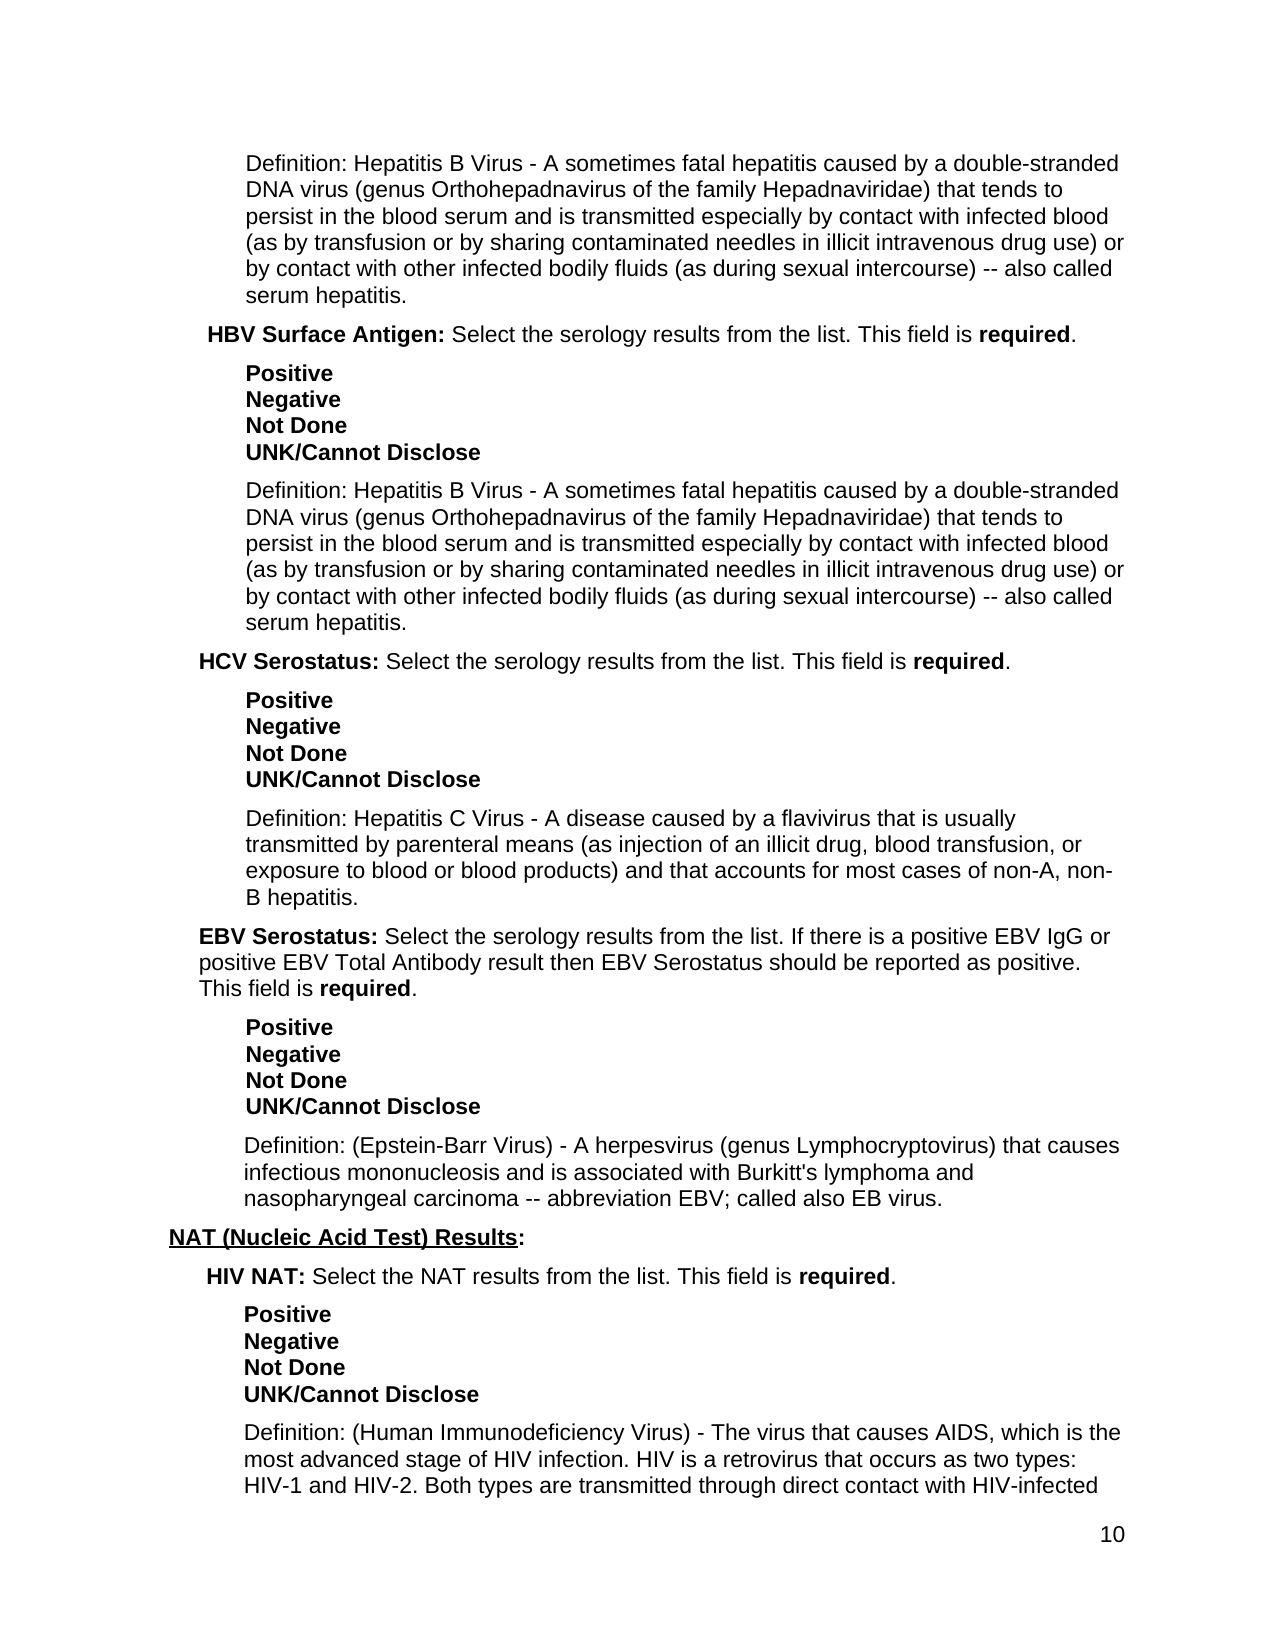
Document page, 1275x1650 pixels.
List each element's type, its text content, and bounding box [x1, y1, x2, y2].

text Positive Negative Not Done UNK/Cannot Disclose [245, 687, 1125, 792]
text Positive Negative Not Done UNK/Cannot Disclose [244, 1301, 1125, 1407]
text Definition: Hepatitis C Virus - A disease caused by a flavivirus that is usually transmitted by parenteral means (as injection of an illicit drug, blood transfusion, or exposure to blood or blood products) and that accounts for most cases of non-A, non-B hepatitis. [245, 805, 1125, 910]
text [244, 1419, 1125, 1498]
text Definition: Hepatitis B Virus - A sometimes fatal hepatitis caused by a double-stranded DNA virus (genus Orthohepadnavirus of the family Hepadnaviridae) that tends to persist in the blood serum and is transmitted especially by contact with infected blood (as by transfusion or by sharing contaminated needles in illicit intravenous drug use) or by contact with other infected bodily fluids (as during sexual intercourse) -- also called serum hepatitis. [245, 477, 1125, 636]
text Definition: Hepatitis B Virus - A sometimes fatal hepatitis caused by a double-stranded DNA virus (genus Orthohepadnavirus of the family Hepadnaviridae) that tends to persist in the blood serum and is transmitted especially by contact with infected blood (as by transfusion or by sharing contaminated needles in illicit intravenous drug use) or by contact with other infected bodily fluids (as during sexual intercourse) -- also called serum hepatitis. [245, 150, 1125, 308]
text HBV Surface Antigen: Select the serology results from the list. This field is required. [207, 321, 1125, 347]
text Definition: (Epstein-Barr Virus) - A herpesvirus (genus Lymphocryptovirus) that causes infectious mononucleosis and is associated with Burkitt's lymphoma and nasopharyngeal carcinoma -- abbreviation EBV; called also EB virus. [244, 1132, 1125, 1211]
text Positive Negative Not Done UNK/Cannot Disclose [245, 1014, 1125, 1120]
text Positive Negative Not Done UNK/Cannot Disclose [245, 359, 1125, 465]
text NAT (Nucleic Acid Test) Results: [169, 1224, 1125, 1250]
text HIV NAT: Select the NAT results from the list. This field is required. [206, 1263, 1125, 1289]
text EBV Serostatus: Select the serology results from the list. If there is a positive EBV IgG or positive EBV Total Antibody result then EBV Serostatus should be reported as positive. This field is required. [198, 923, 1125, 1002]
text HCV Serostatus: Select the serology results from the list. This field is required. [198, 648, 1125, 674]
